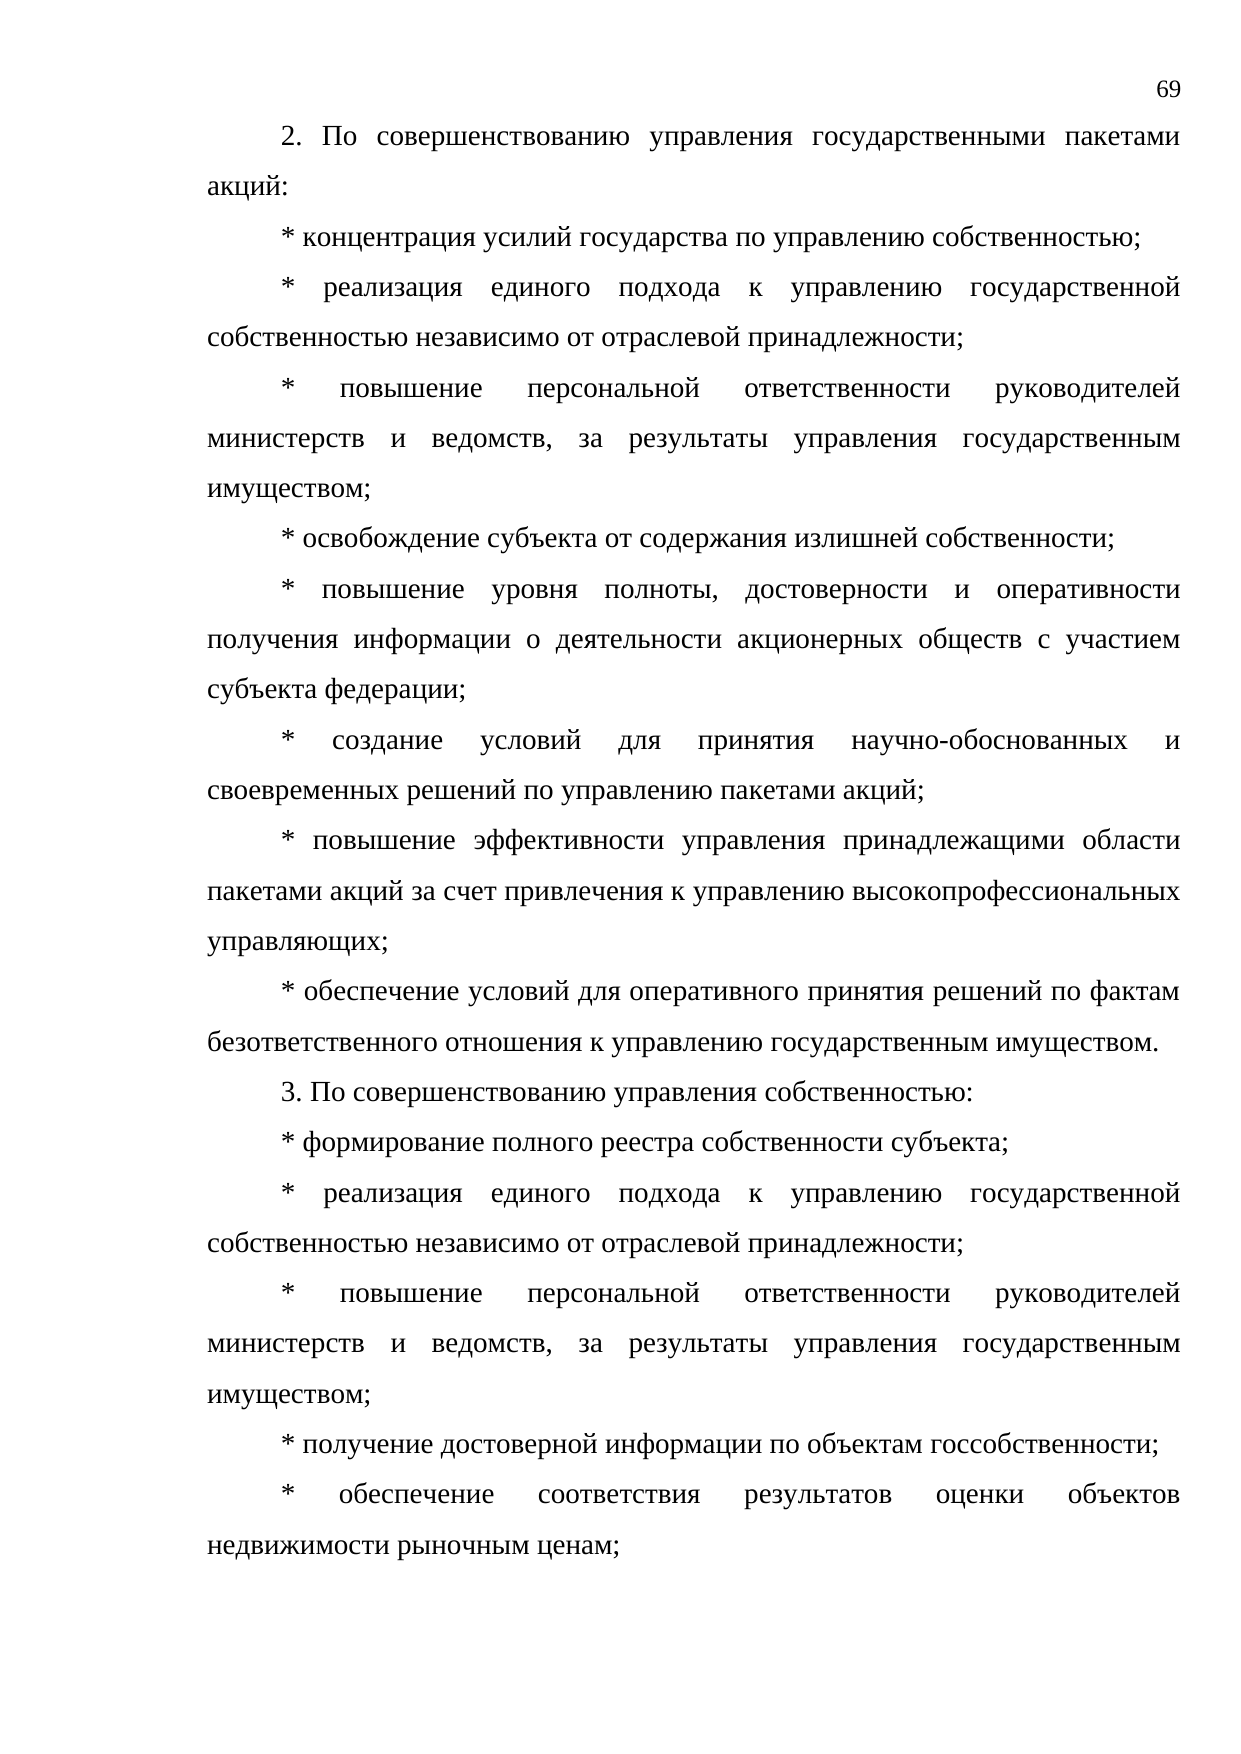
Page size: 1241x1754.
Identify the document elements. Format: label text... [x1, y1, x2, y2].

text * формирование полного реестра собственности субъекта; [207, 1124, 1181, 1158]
text * концентрация усилий государства по управлению собственностью; [207, 219, 1181, 252]
text * реализация единого подхода к управлению государственной собственностью независимо от отраслевой принадлежности; [207, 269, 1181, 353]
text * повышение эффективности управления принадлежащими области пакетами акций за счет привлечения к управлению высокопрофессиональных управляющих; [207, 822, 1181, 957]
text * обеспечение условий для оперативного принятия решений по фактам безответственного отношения к управлению государственным имуществом. [207, 973, 1181, 1057]
text * создание условий для принятия научно-обоснованных и своевременных решений по управлению пакетами акций; [207, 722, 1181, 806]
text * освобождение субъекта от содержания излишней собственности; [207, 521, 1181, 554]
text * повышение уровня полноты, достоверности и оперативности получения информации о деятельности акционерных обществ с участием субъекта федерации; [207, 571, 1181, 705]
text * обеспечение соответствия результатов оценки объектов недвижимости рыночным ценам; [207, 1477, 1181, 1560]
text 2. По совершенствованию управления государственными пакетами акций: [207, 118, 1181, 202]
text * реализация единого подхода к управлению государственной собственностью независимо от отраслевой принадлежности; [207, 1175, 1181, 1258]
text * повышение персональной ответственности руководителей министерств и ведомств, за результаты управления государственным имуществом; [207, 1275, 1181, 1409]
text * повышение персональной ответственности руководителей министерств и ведомств, за результаты управления государственным имуществом; [207, 370, 1181, 504]
text * получение достоверной информации по объектам госсобственности; [207, 1426, 1181, 1460]
text 3. По совершенствованию управления собственностью: [207, 1074, 1181, 1108]
